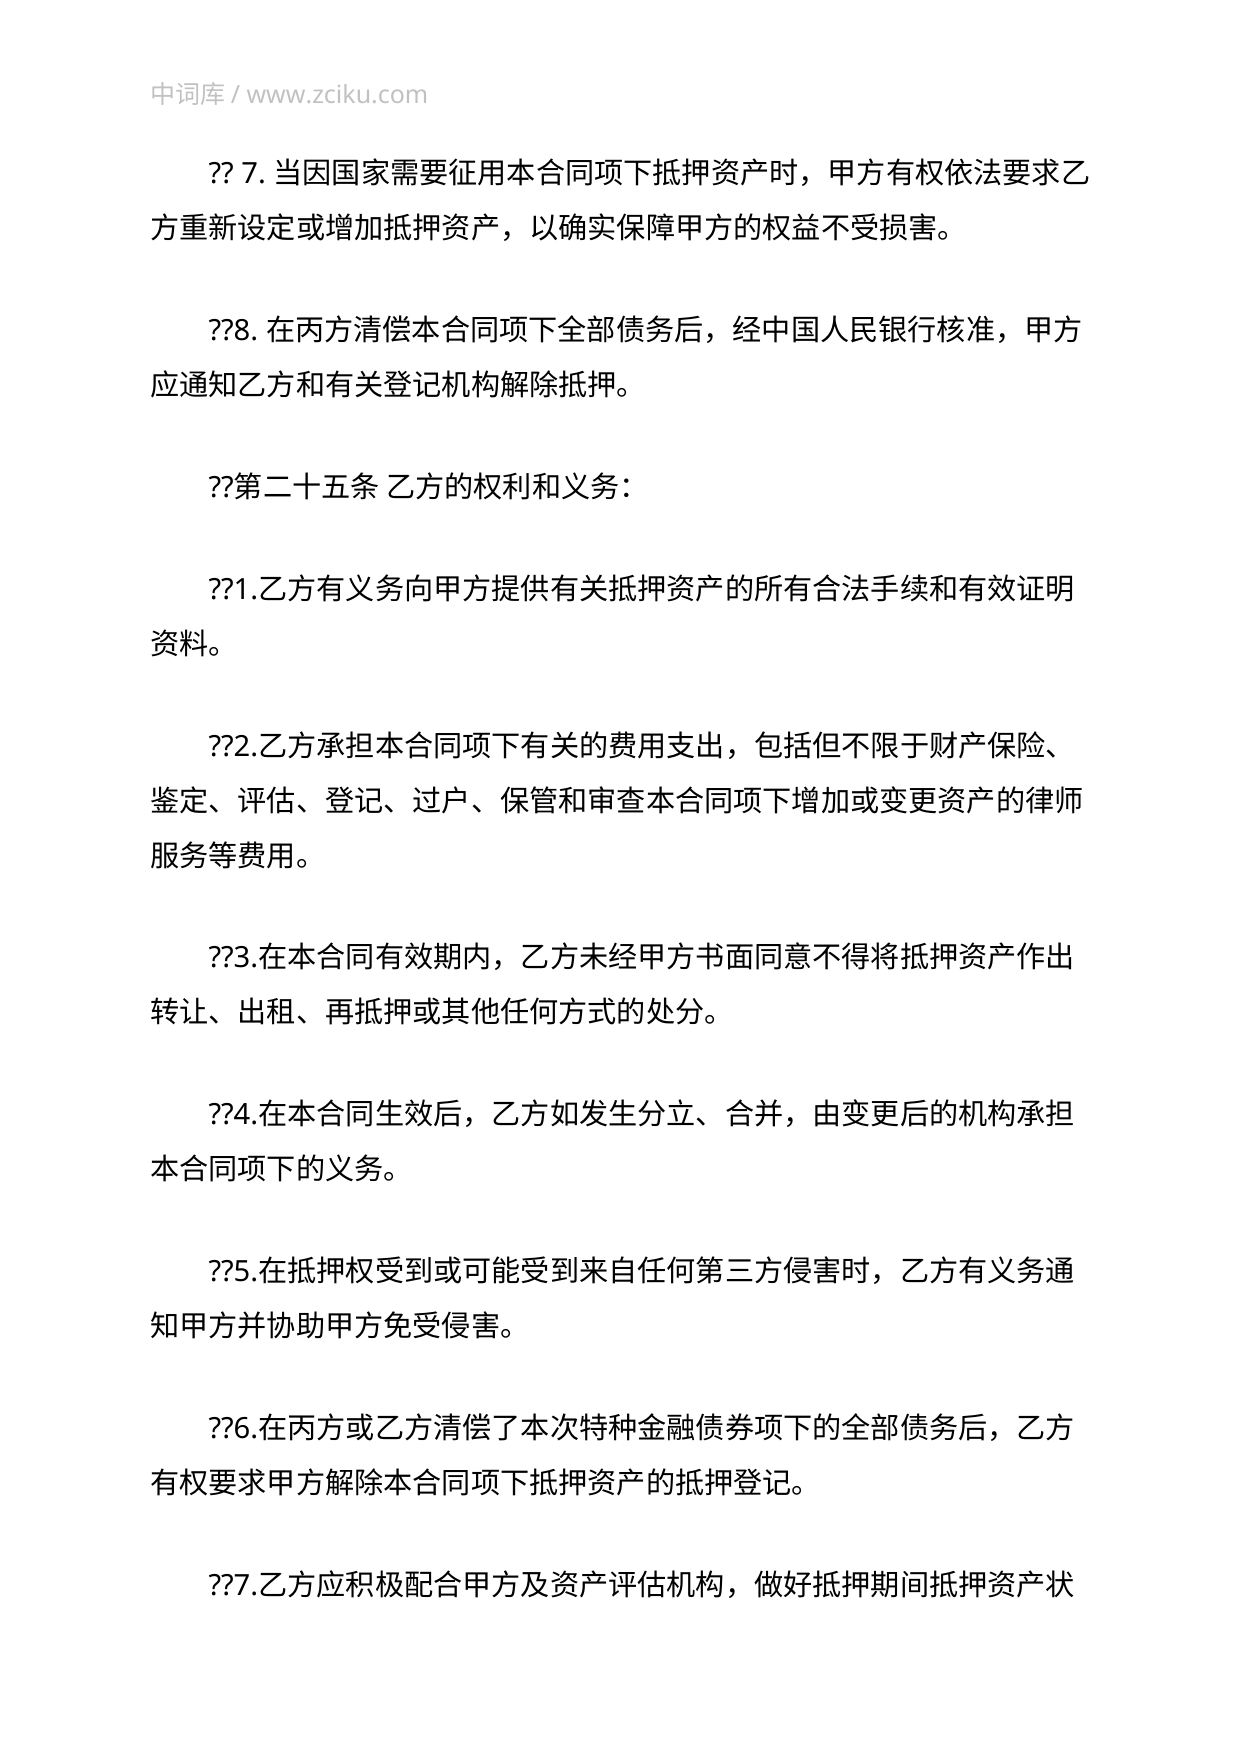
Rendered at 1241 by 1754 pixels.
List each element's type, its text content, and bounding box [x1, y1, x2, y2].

text ??2.乙方承担本合同项下有关的费用支出，包括但不限于财产保险、鉴定、评估、登记、过户、保管和审查本合同项下增加或变更资产的律师服务等费用。 [150, 722, 1090, 874]
text ??8. 在丙方清偿本合同项下全部债务后，经中国人民银行核准，甲方应通知乙方和有关登记机构解除抵押。 [150, 307, 1090, 404]
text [150, 1561, 1090, 1603]
text ??3.在本合同有效期内，乙方未经甲方书面同意不得将抵押资产作出转让、出租、再抵押或其他任何方式的处分。 [150, 934, 1090, 1031]
text ??4.在本合同生效后，乙方如发生分立、合并，由变更后的机构承担本合同项下的义务。 [150, 1091, 1090, 1188]
text ??1.乙方有义务向甲方提供有关抵押资产的所有合法手续和有效证明资料。 [150, 566, 1090, 663]
text ??6.在丙方或乙方清偿了本次特种金融债券项下的全部债务后，乙方有权要求甲方解除本合同项下抵押资产的抵押登记。 [150, 1404, 1090, 1502]
text ?? 7. 当因国家需要征用本合同项下抵押资产时，甲方有权依法要求乙方重新设定或增加抵押资产，以确实保障甲方的权益不受损害。 [150, 150, 1090, 247]
text ??5.在抵押权受到或可能受到来自任何第三方侵害时，乙方有义务通知甲方并协助甲方免受侵害。 [150, 1247, 1090, 1345]
text ??第二十五条 乙方的权利和义务： [150, 463, 1090, 506]
